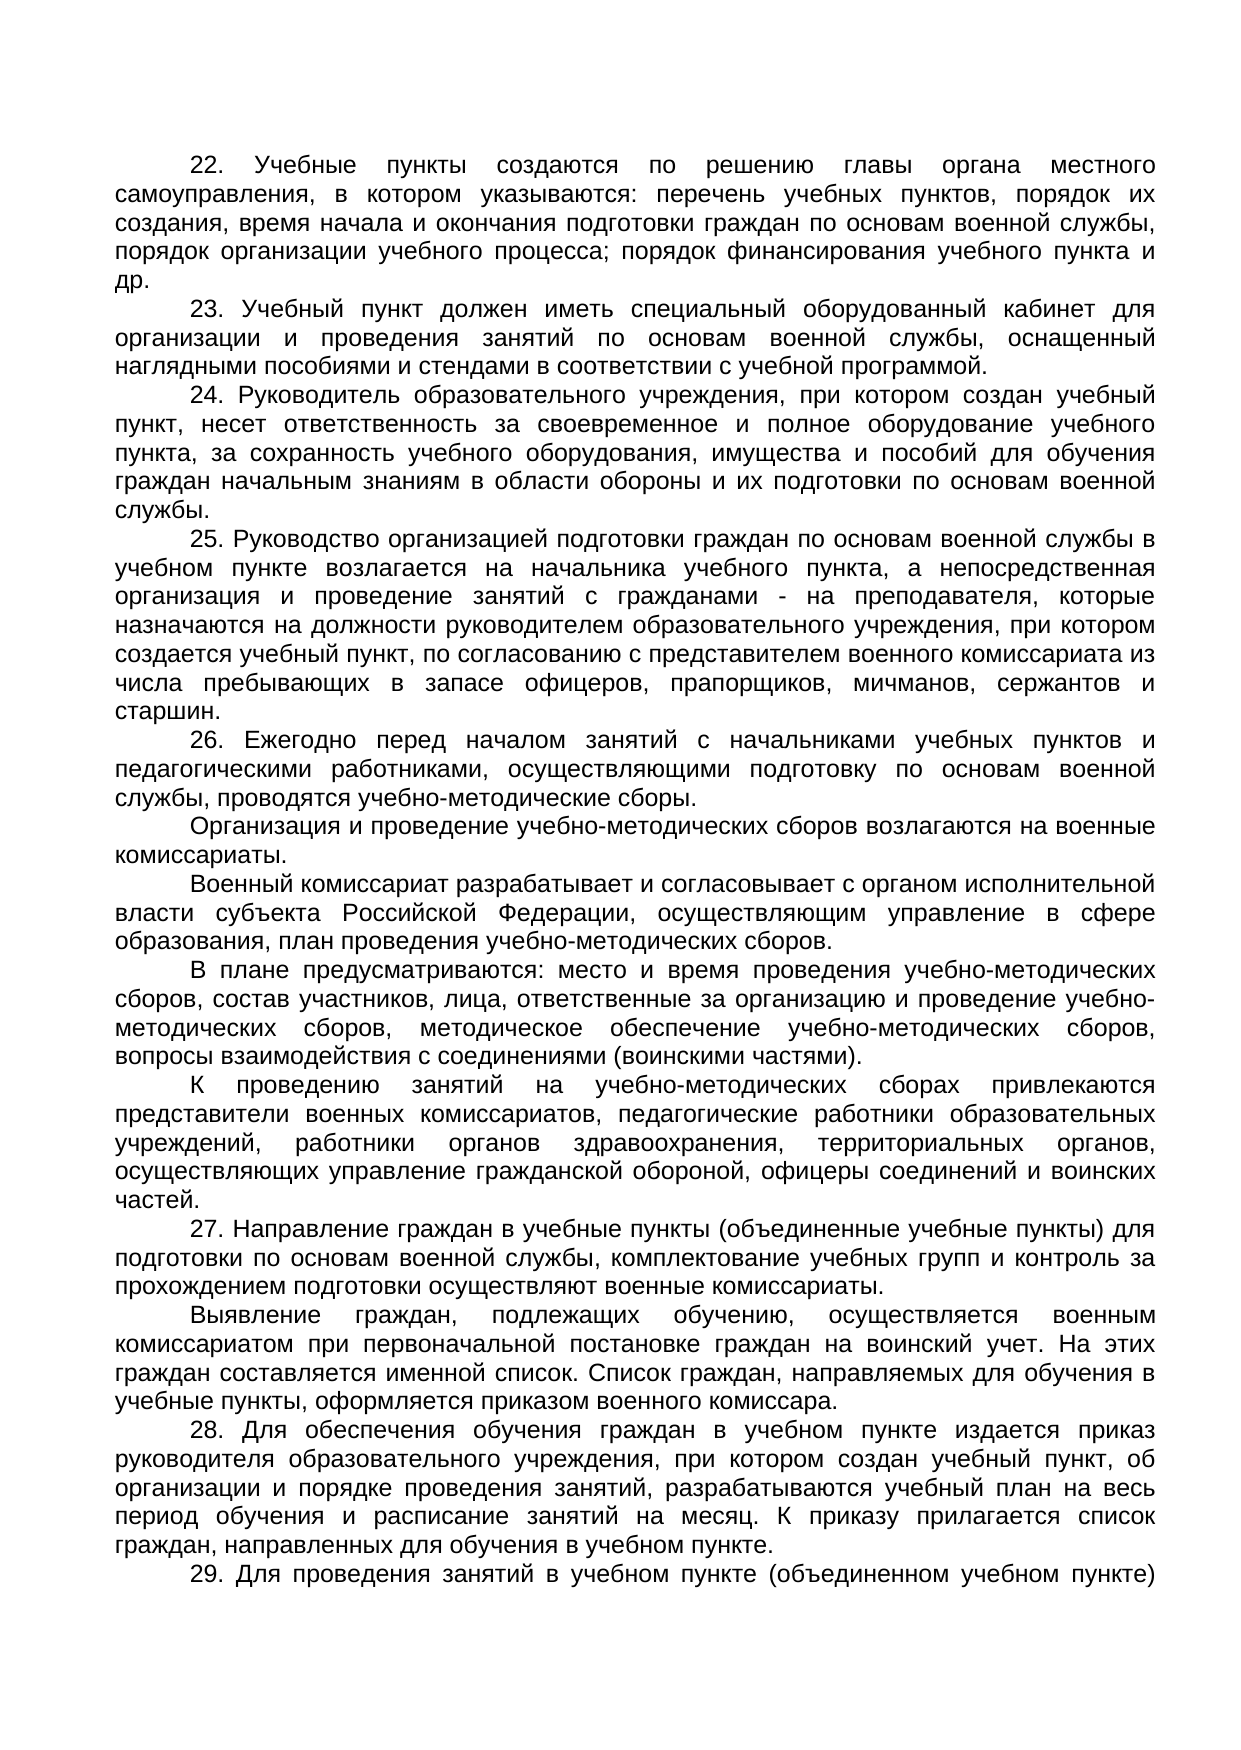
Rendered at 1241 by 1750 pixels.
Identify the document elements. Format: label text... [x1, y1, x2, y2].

text Выявление граждан, подлежащих обучению, осуществляется военным комиссариатом при первоначальной постановке граждан на воинский учет. На этих граждан составляется именной список. Список граждан, направляемых для обучения в учебные пункты, оформляется приказом военного комиссара. [114, 1300, 1157, 1415]
text Организация и проведение учебно-методических сборов возлагаются на военные комиссариаты. [114, 811, 1157, 869]
text 23. Учебный пункт должен иметь специальный оборудованный кабинет для организации и проведения занятий по основам военной службы, оснащенный наглядными пособиями и стендами в соответствии с учебной программой. [114, 294, 1157, 380]
text 26. Ежегодно перед началом занятий с начальниками учебных пунктов и педагогическими работниками, осуществляющими подготовку по основам военной службы, проводятся учебно-методические сборы. [114, 725, 1157, 811]
text Военный комиссариат разрабатывает и согласовывает с органом исполнительной власти субъекта Российской Федерации, осуществляющим управление в сфере образования, план проведения учебно-методических сборов. [114, 869, 1157, 955]
text К проведению занятий на учебно-методических сборах привлекаются представители военных комиссариатов, педагогические работники образовательных учреждений, работники органов здравоохранения, территориальных органов, осуществляющих управление гражданской обороной, офицеры соединений и воинских частей. [114, 1070, 1157, 1214]
text 28. Для обеспечения обучения граждан в учебном пункте издается приказ руководителя образовательного учреждения, при котором создан учебный пункт, об организации и порядке проведения занятий, разрабатываются учебный план на весь период обучения и расписание занятий на месяц. К приказу прилагается список граждан, направленных для обучения в учебном пункте. [114, 1415, 1157, 1559]
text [114, 1559, 1157, 1587]
text 25. Руководство организацией подготовки граждан по основам военной службы в учебном пункте возлагается на начальника учебного пункта, а непосредственная организация и проведение занятий с гражданами - на преподавателя, которые назначаются на должности руководителем образовательного учреждения, при котором создается учебный пункт, по согласованию с представителем военного комиссариата из числа пребывающих в запасе офицеров, прапорщиков, мичманов, сержантов и старшин. [114, 524, 1157, 725]
text 27. Направление граждан в учебные пункты (объединенные учебные пункты) для подготовки по основам военной службы, комплектование учебных групп и контроль за прохождением подготовки осуществляют военные комиссариаты. [114, 1214, 1157, 1300]
text В плане предусматриваются: место и время проведения учебно-методических сборов, состав участников, лица, ответственные за организацию и проведение учебно-методических сборов, методическое обеспечение учебно-методических сборов, вопросы взаимодействия с соединениями (воинскими частями). [114, 955, 1157, 1070]
text 24. Руководитель образовательного учреждения, при котором создан учебный пункт, несет ответственность за своевременное и полное оборудование учебного пункта, за сохранность учебного оборудования, имущества и пособий для обучения граждан начальным знаниям в области обороны и их подготовки по основам военной службы. [114, 380, 1157, 524]
text 22. Учебные пункты создаются по решению главы органа местного самоуправления, в котором указываются: перечень учебных пунктов, порядок их создания, время начала и окончания подготовки граждан по основам военной службы, порядок организации учебного процесса; порядок финансирования учебного пункта и др. [114, 150, 1157, 294]
